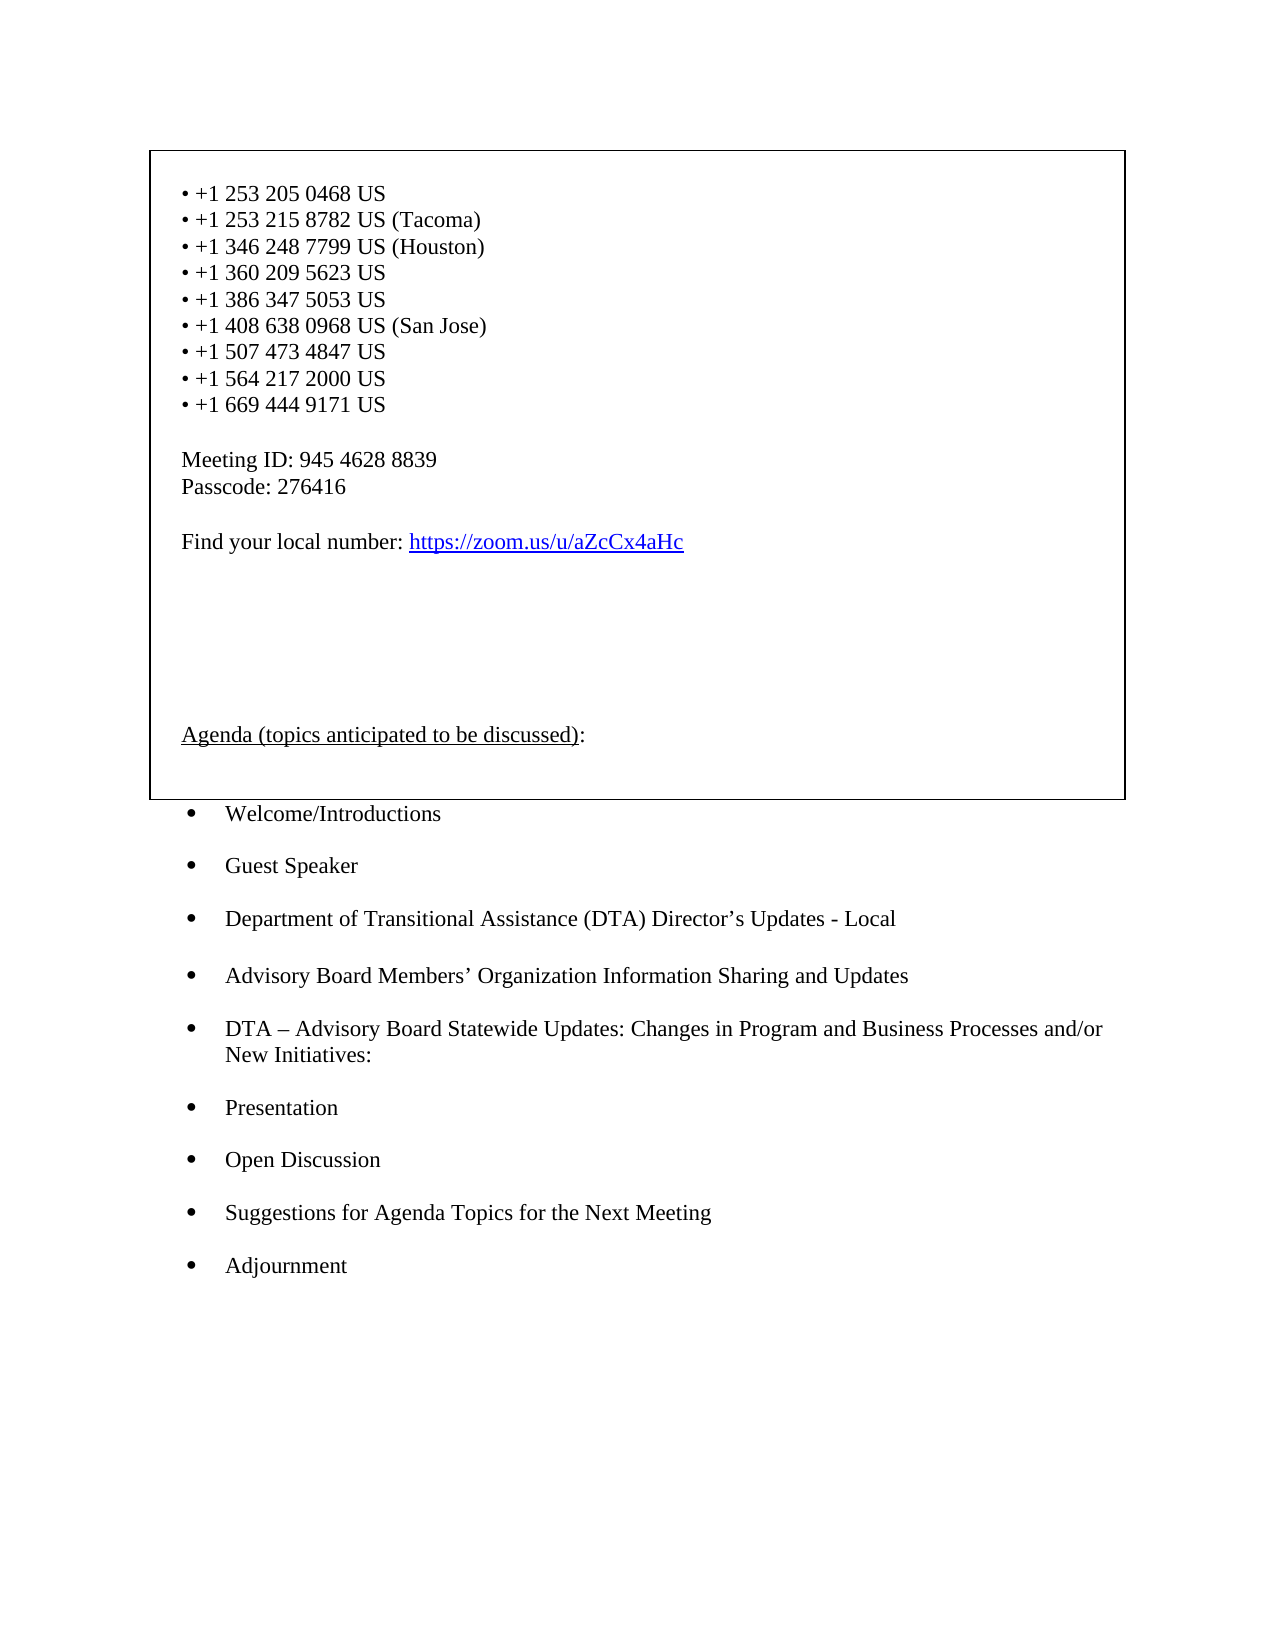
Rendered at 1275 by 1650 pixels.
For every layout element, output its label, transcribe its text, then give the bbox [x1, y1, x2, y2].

list Adjournment [187, 1252, 1125, 1278]
list Welcome/Introductions [187, 800, 1125, 826]
list Advisory Board Members’ Organization Information Sharing and Updates [187, 962, 1125, 988]
list Guest Speaker [187, 853, 1125, 879]
list Presentation [187, 1094, 1125, 1120]
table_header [151, 151, 1124, 799]
list Open Discussion [187, 1146, 1125, 1173]
list Department of Transitional Assistance (DTA) Director’s Updates - Local [187, 905, 1125, 932]
list Suggestions for Agenda Topics for the Next Meeting [187, 1199, 1125, 1225]
list DTA – Advisory Board Statewide Updates: Changes in Program and Business Processes and/or New Initiatives: [187, 1014, 1125, 1067]
